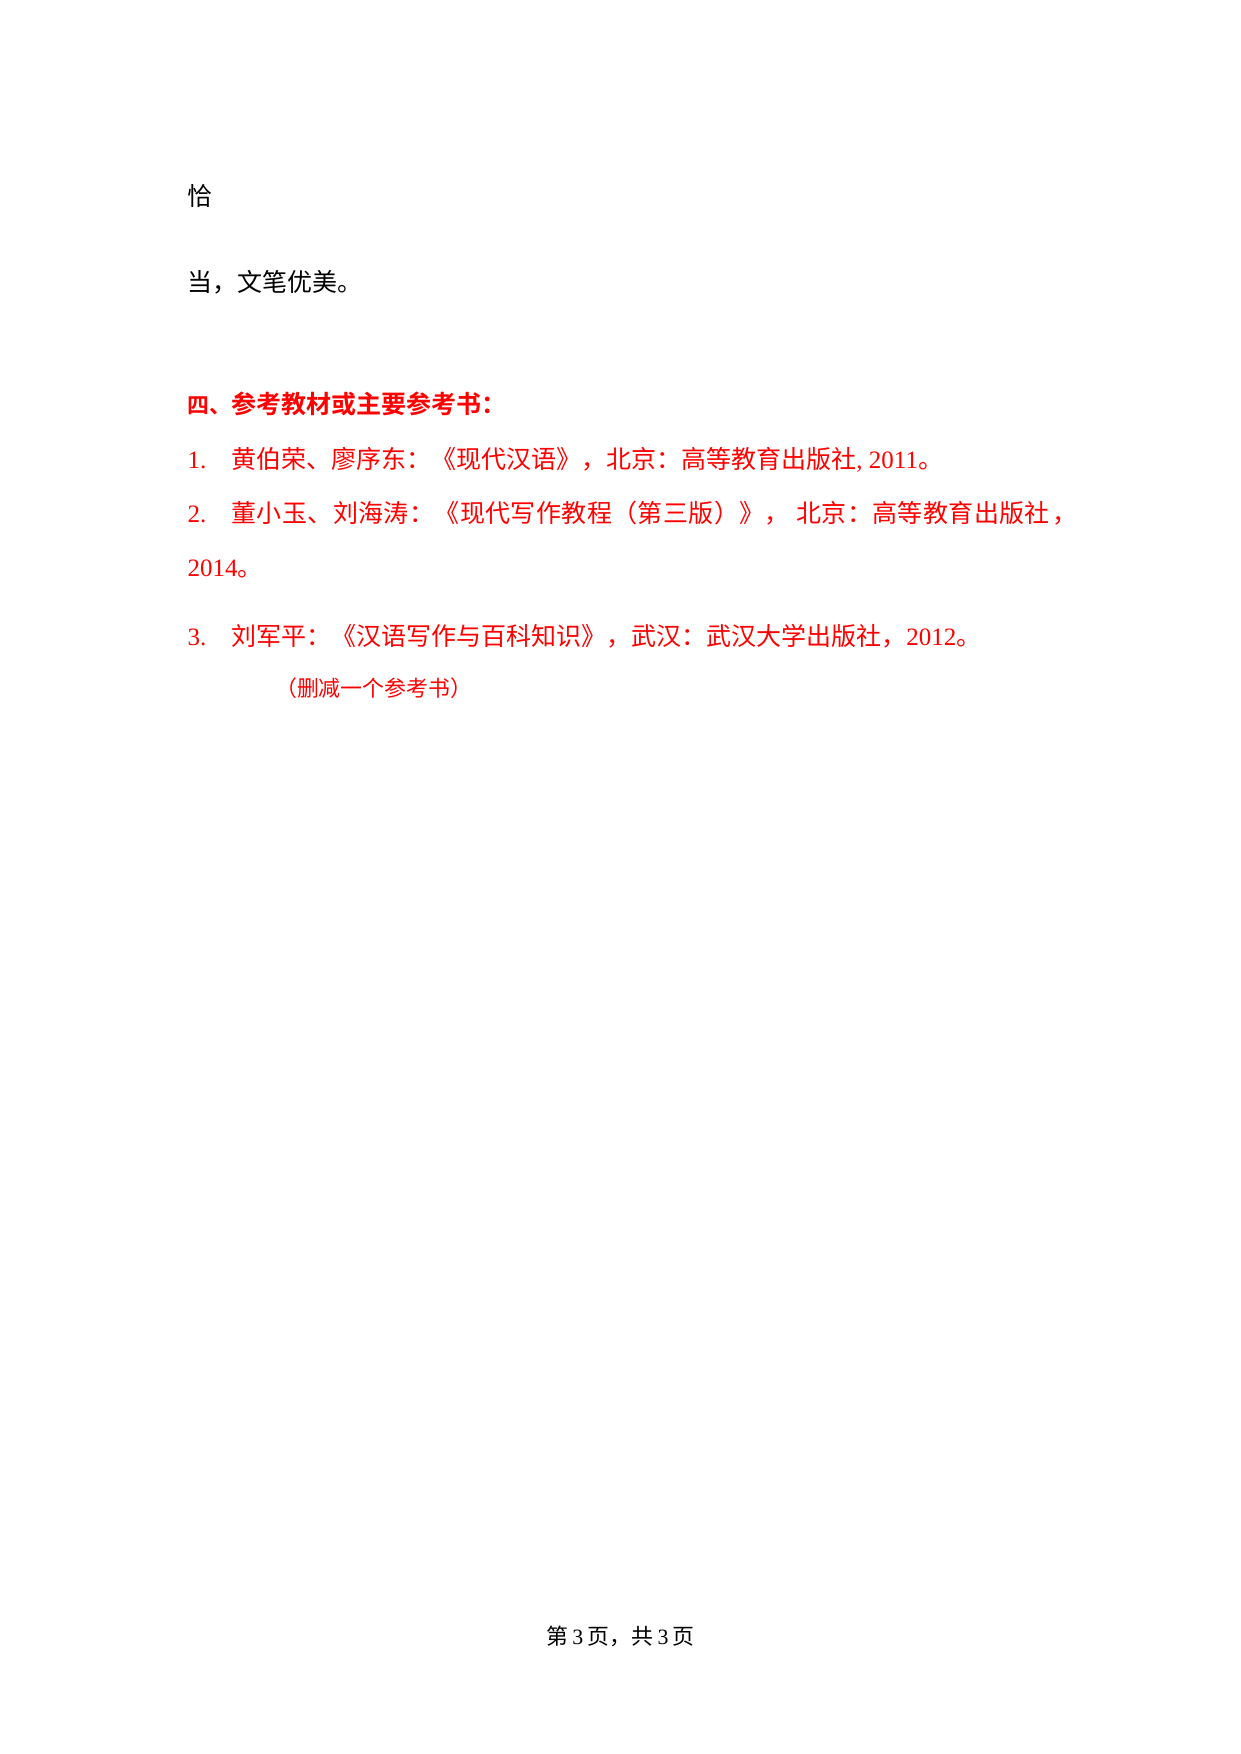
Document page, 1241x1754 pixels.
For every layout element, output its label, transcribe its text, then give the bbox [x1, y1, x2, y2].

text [187, 162, 1053, 227]
text 3. 刘军平：《汉语写作与百科知识》，武汉：武汉大学出版社，2012。 [187, 602, 1053, 667]
text 当，文笔优美。 [187, 248, 1053, 313]
text 1. 黄伯荣、廖序东：《现代汉语》，北京：高等教育出版社, 2011。 2. 董小玉、刘海涛：《现代写作教程（第三版）》， 北京：高等教育出版社，2014。 [187, 439, 1053, 584]
text （删减一个参考书） [231, 671, 1053, 703]
text 四、参考教材或主要参考书： [187, 385, 1053, 421]
